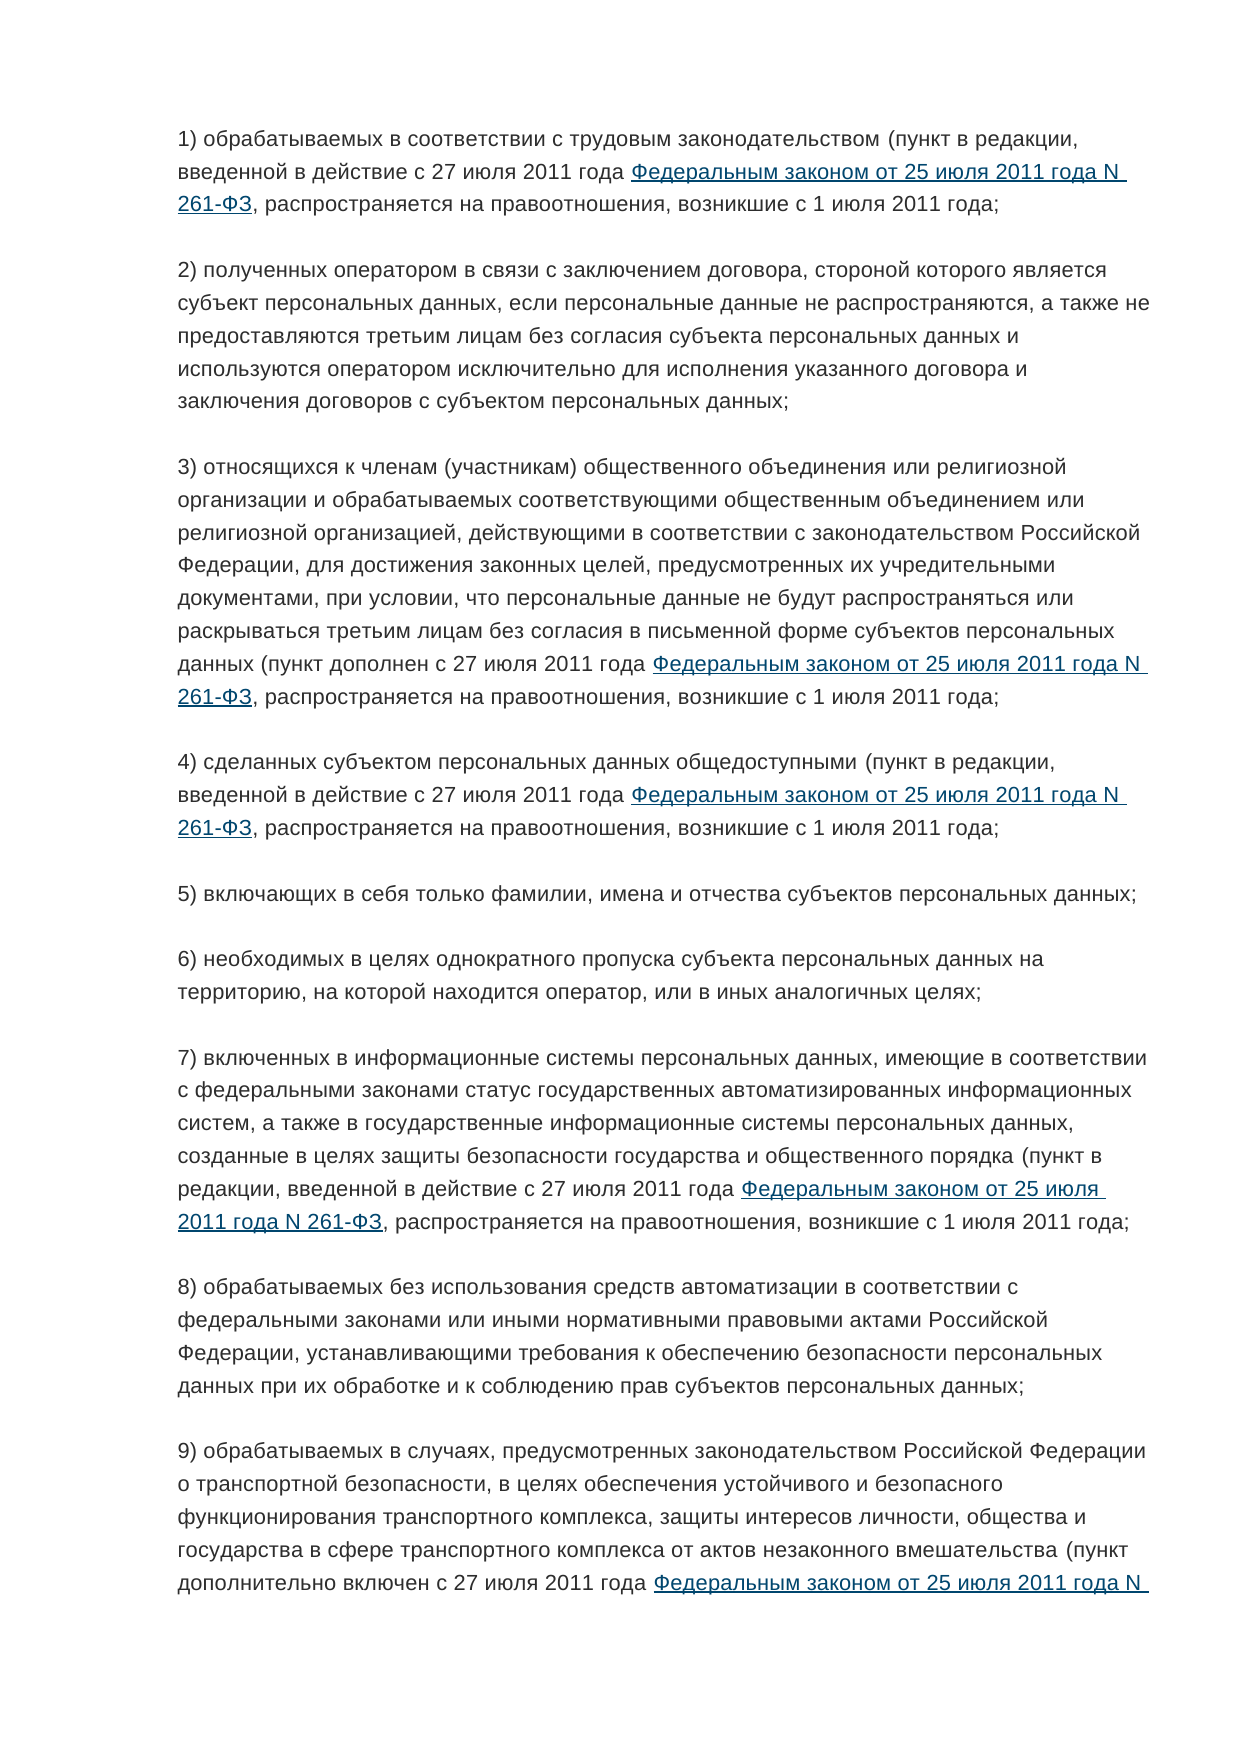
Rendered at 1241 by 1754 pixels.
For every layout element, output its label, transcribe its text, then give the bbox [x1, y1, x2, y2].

text 3) относящихся к членам (участникам) общественного объединения или религиозной организации и обрабатываемых соответствующими общественным объединением или религиозной организацией, действующими в соответствии с законодательством Российской Федерации, для достижения законных целей, предусмотренных их учредительными документами, при условии, что персональные данные не будут распространяться или раскрываться третьим лицам без согласия в письменной форме субъектов персональных данных (пункт дополнен с 27 июля 2011 года Федеральным законом от 25 июля 2011 года N 261-ФЗ, распространяется на правоотношения, возникшие с 1 июля 2011 года; [177, 446, 1152, 742]
text 7) включенных в информационные системы персональных данных, имеющие в соответствии с федеральными законами статус государственных автоматизированных информационных систем, а также в государственные информационные системы персональных данных, созданные в целях защиты безопасности государства и общественного порядка (пункт в редакции, введенной в действие с 27 июля 2011 года Федеральным законом от 25 июля 2011 года N 261-ФЗ, распространяется на правоотношения, возникшие с 1 июля 2011 года; [177, 1037, 1152, 1267]
text 2) полученных оператором в связи с заключением договора, стороной которого является субъект персональных данных, если персональные данные не распространяются, а также не предоставляются третьим лицам без согласия субъекта персональных данных и используются оператором исключительно для исполнения указанного договора и заключения договоров с субъектом персональных данных; [177, 249, 1152, 446]
text 5) включающих в себя только фамилии, имена и отчества субъектов персональных данных; [177, 873, 1152, 938]
text 4) сделанных субъектом персональных данных общедоступными (пункт в редакции, введенной в действие с 27 июля 2011 года Федеральным законом от 25 июля 2011 года N 261-ФЗ, распространяется на правоотношения, возникшие с 1 июля 2011 года; [177, 742, 1152, 873]
text 6) необходимых в целях однократного пропуска субъекта персональных данных на территорию, на которой находится оператор, или в иных аналогичных целях; [177, 938, 1152, 1037]
text 8) обрабатываемых без использования средств автоматизации в соответствии с федеральными законами или иными нормативными правовыми актами Российской Федерации, устанавливающими требования к обеспечению безопасности персональных данных при их обработке и к соблюдению прав субъектов персональных данных; [177, 1267, 1152, 1431]
text 1) обрабатываемых в соответствии с трудовым законодательством (пункт в редакции, введенной в действие с 27 июля 2011 года Федеральным законом от 25 июля 2011 года N 261-ФЗ, распространяется на правоотношения, возникшие с 1 июля 2011 года; [177, 118, 1152, 249]
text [177, 1431, 1152, 1595]
